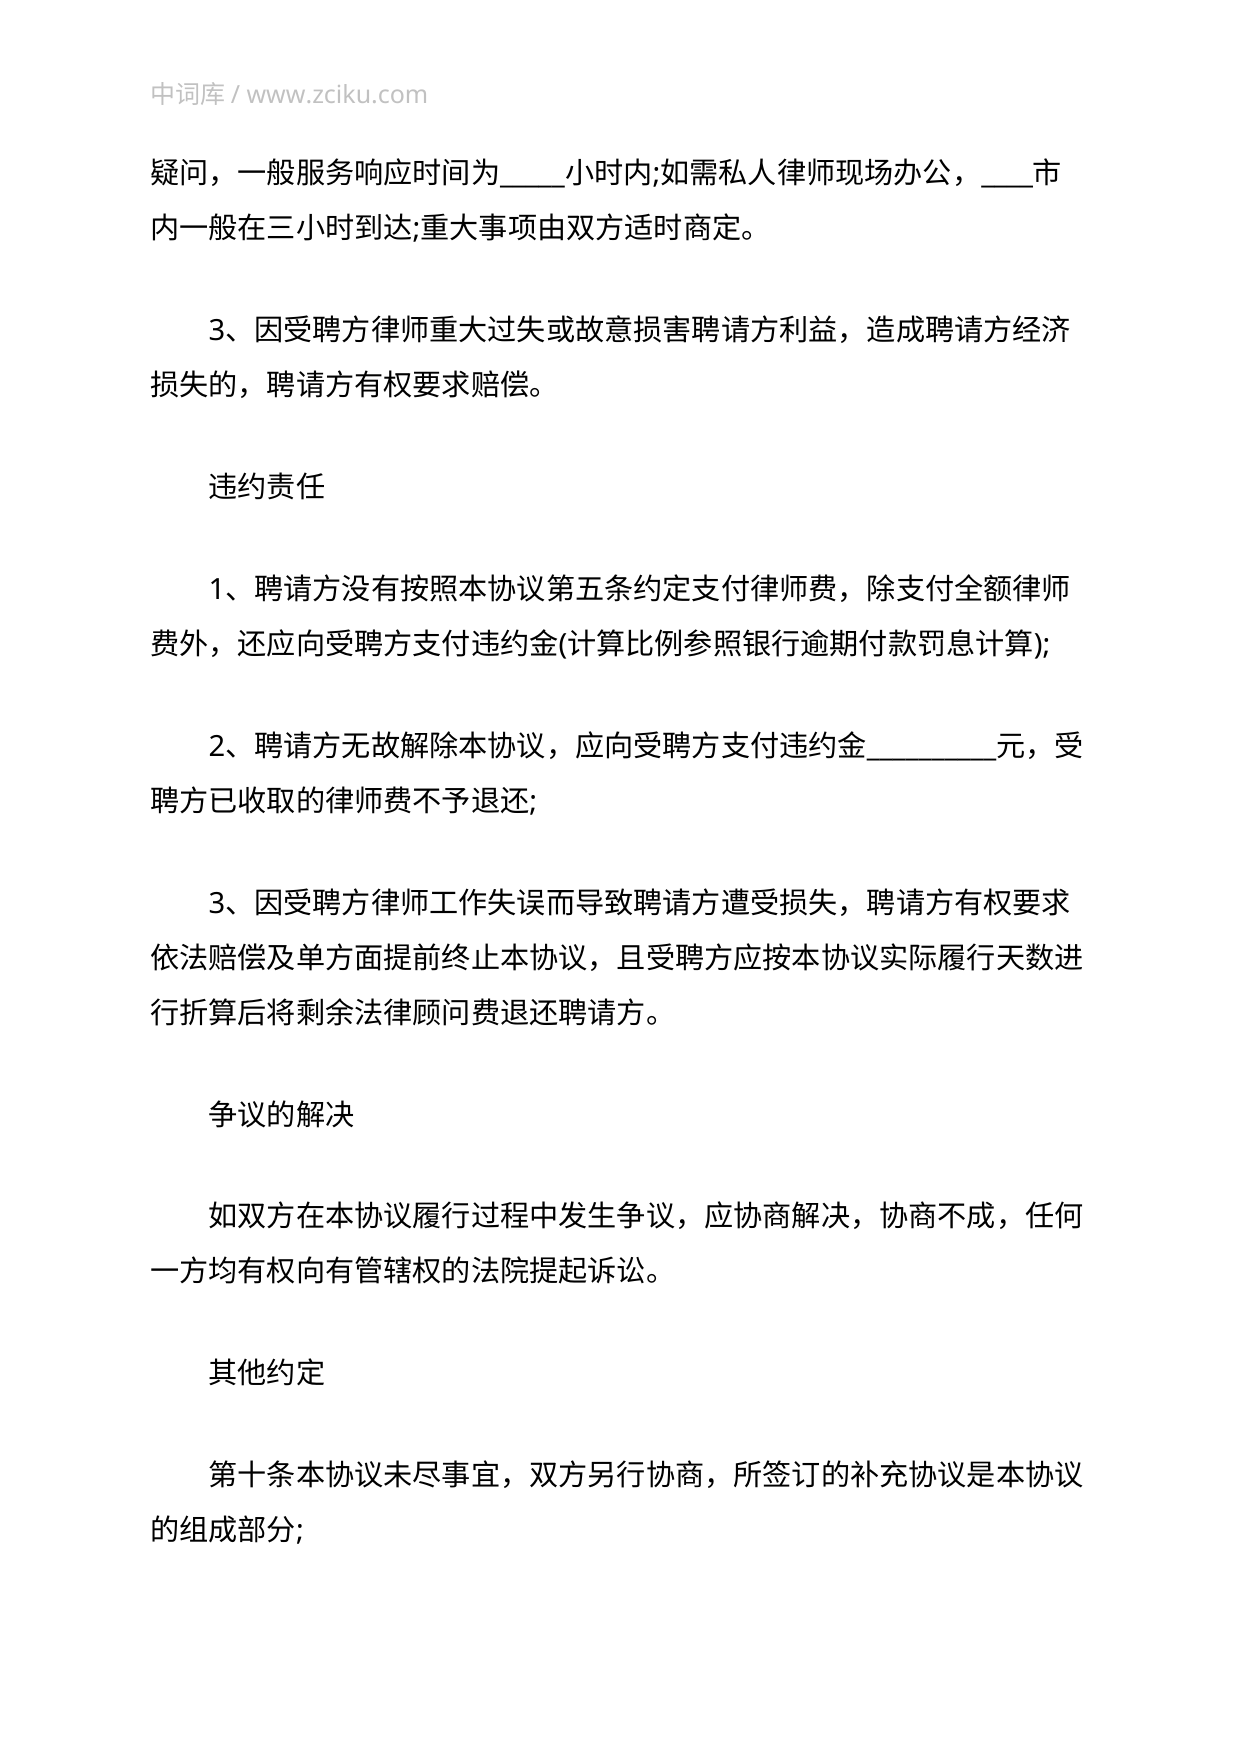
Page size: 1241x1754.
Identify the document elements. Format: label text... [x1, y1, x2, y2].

text 3、因受聘方律师重大过失或故意损害聘请方利益，造成聘请方经济损失的，聘请方有权要求赔偿。 [150, 307, 1090, 404]
text 如双方在本协议履行过程中发生争议，应协商解决，协商不成，任何一方均有权向有管辖权的法院提起诉讼。 [150, 1193, 1090, 1290]
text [150, 150, 1090, 247]
text 违约责任 [150, 464, 1090, 506]
text 其他约定 [150, 1349, 1090, 1392]
text 争议的解决 [150, 1091, 1090, 1133]
text 第十条本协议未尽事宜，双方另行协商，所签订的补充协议是本协议的组成部分; [150, 1451, 1090, 1549]
text 3、因受聘方律师工作失误而导致聘请方遭受损失，聘请方有权要求依法赔偿及单方面提前终止本协议，且受聘方应按本协议实际履行天数进行折算后将剩余法律顾问费退还聘请方。 [150, 879, 1090, 1032]
text 1、聘请方没有按照本协议第五条约定支付律师费，除支付全额律师费外，还应向受聘方支付违约金(计算比例参照银行逾期付款罚息计算); [150, 566, 1090, 663]
text 2、聘请方无故解除本协议，应向受聘方支付违约金__________元，受聘方已收取的律师费不予退还; [150, 722, 1090, 820]
